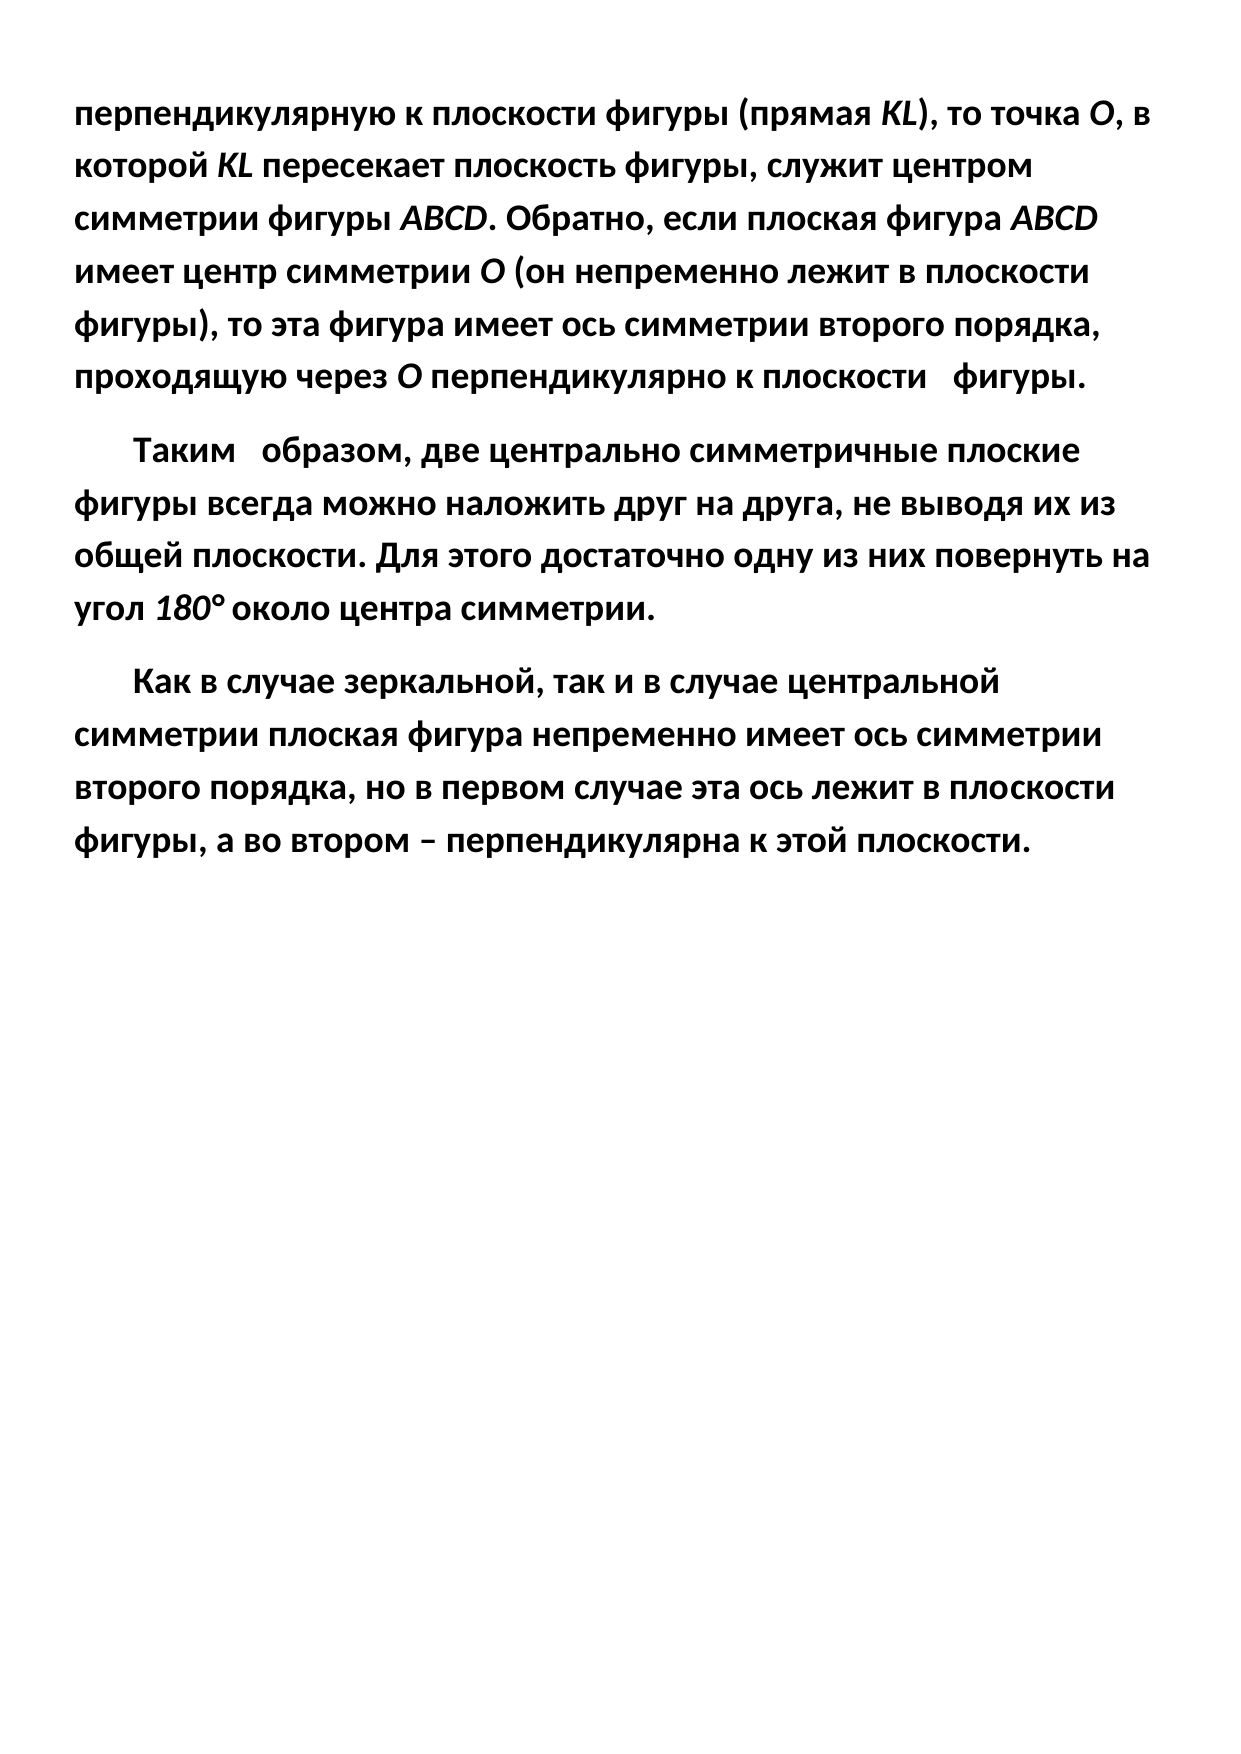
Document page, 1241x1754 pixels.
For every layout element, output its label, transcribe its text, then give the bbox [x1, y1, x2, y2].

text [74, 89, 1167, 398]
text Таким образом, две центрально симметричные плоские фигуры всегда можно наложить друг на друга, не выводя их из общей плоскости. Для этого достаточно одну из них повернуть на угол 180° около центра симметрии. [74, 426, 1167, 630]
text Как в случае зеркальной, так и в случае центральной симметрии плоская фигура непременно имеет ось симметрии второго порядка, но в первом случае эта ось лежит в плоскости фигуры, а во втором – перпендикулярна к этой плоскости. [74, 657, 1155, 861]
